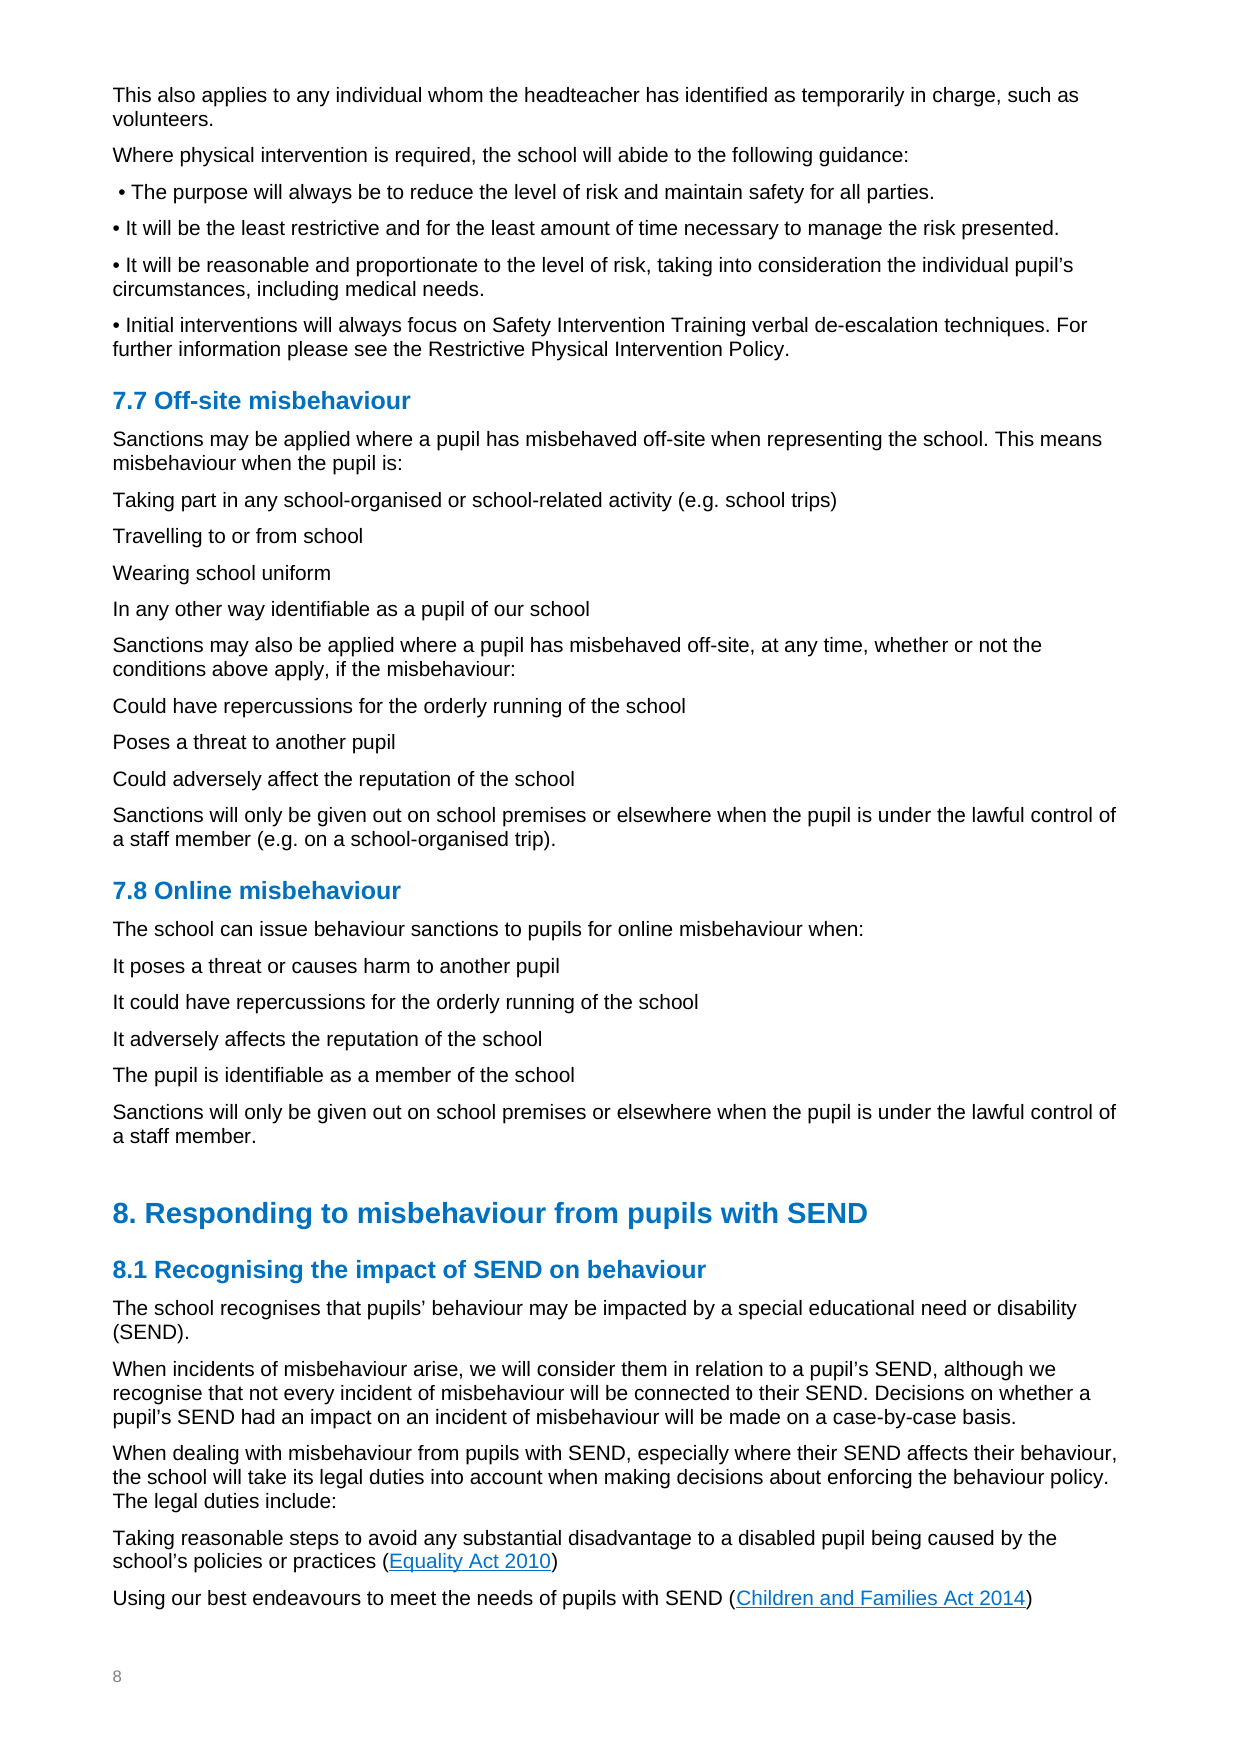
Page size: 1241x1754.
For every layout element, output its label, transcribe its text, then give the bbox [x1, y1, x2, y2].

text It poses a threat or causes harm to another pupil [112, 954, 1128, 978]
text Taking part in any school-organised or school-related activity (e.g. school trips) [112, 487, 1128, 511]
text When incidents of misbehaviour arise, we will consider them in relation to a pupil’s SEND, although we recognise that not every incident of misbehaviour will be connected to their SEND. Decisions on whether a pupil’s SEND had an impact on an incident of misbehaviour will be made on a case-by-case basis. [112, 1357, 1128, 1428]
text • The purpose will always be to reduce the level of risk and maintain safety for all parties. [112, 179, 1128, 203]
text Poses a threat to another pupil [112, 730, 1128, 754]
subtitle 8. Responding to misbehaviour from pupils with SEND [112, 1196, 1128, 1230]
text When dealing with misbehaviour from pupils with SEND, especially where their SEND affects their behaviour, the school will take its legal duties into account when making decisions about enforcing the behaviour policy. The legal duties include: [112, 1441, 1128, 1513]
text Wearing school uniform [112, 560, 1128, 584]
text Travelling to or from school [112, 524, 1128, 548]
text • It will be the least restrictive and for the least amount of time necessary to manage the risk presented. [112, 216, 1128, 240]
text 8.1 Recognising the impact of SEND on behaviour [112, 1255, 1128, 1284]
text In any other way identifiable as a pupil of our school [112, 597, 1128, 621]
text Sanctions may be applied where a pupil has misbehaved off-site when representing the school. This means misbehaviour when the pupil is: [112, 427, 1128, 475]
text Could adversely affect the reputation of the school [112, 767, 1128, 791]
text Sanctions may also be applied where a pupil has misbehaved off-site, at any time, whether or not the conditions above apply, if the misbehaviour: [112, 633, 1128, 681]
text • Initial interventions will always focus on Safety Intervention Training verbal de-escalation techniques. For further information please see the Restrictive Physical Intervention Policy. [112, 313, 1128, 361]
text It could have repercussions for the orderly running of the school [112, 990, 1128, 1014]
text 7.7 Off-site misbehaviour [112, 386, 1128, 414]
text This also applies to any individual whom the headteacher has identified as temporarily in charge, such as volunteers. [112, 83, 1128, 131]
text Taking reasonable steps to avoid any substantial disadvantage to a disabled pupil being caused by the school’s policies or practices (Equality Act 2010) [112, 1525, 1128, 1573]
text Could have repercussions for the orderly running of the school [112, 694, 1128, 718]
text Using our best endeavours to meet the needs of pupils with SEND (Children and Families Act 2014) [112, 1586, 1128, 1610]
text Sanctions will only be given out on school premises or elsewhere when the pupil is under the lawful control of a staff member (e.g. on a school-organised trip). [112, 803, 1128, 851]
text Where physical intervention is required, the school will abide to the following guidance: [112, 143, 1128, 167]
text 7.8 Online misbehaviour [112, 876, 1128, 905]
text • It will be reasonable and proportionate to the level of risk, taking into consideration the individual pupil’s circumstances, including medical needs. [112, 252, 1128, 300]
text It adversely affects the reputation of the school [112, 1027, 1128, 1051]
text Sanctions will only be given out on school premises or elsewhere when the pupil is under the lawful control of a staff member. [112, 1099, 1128, 1147]
text The school can issue behaviour sanctions to pupils for online misbehaviour when: [112, 917, 1128, 941]
text The school recognises that pupils’ behaviour may be impacted by a special educational need or disability (SEND). [112, 1296, 1128, 1344]
text The pupil is identifiable as a member of the school [112, 1063, 1128, 1087]
